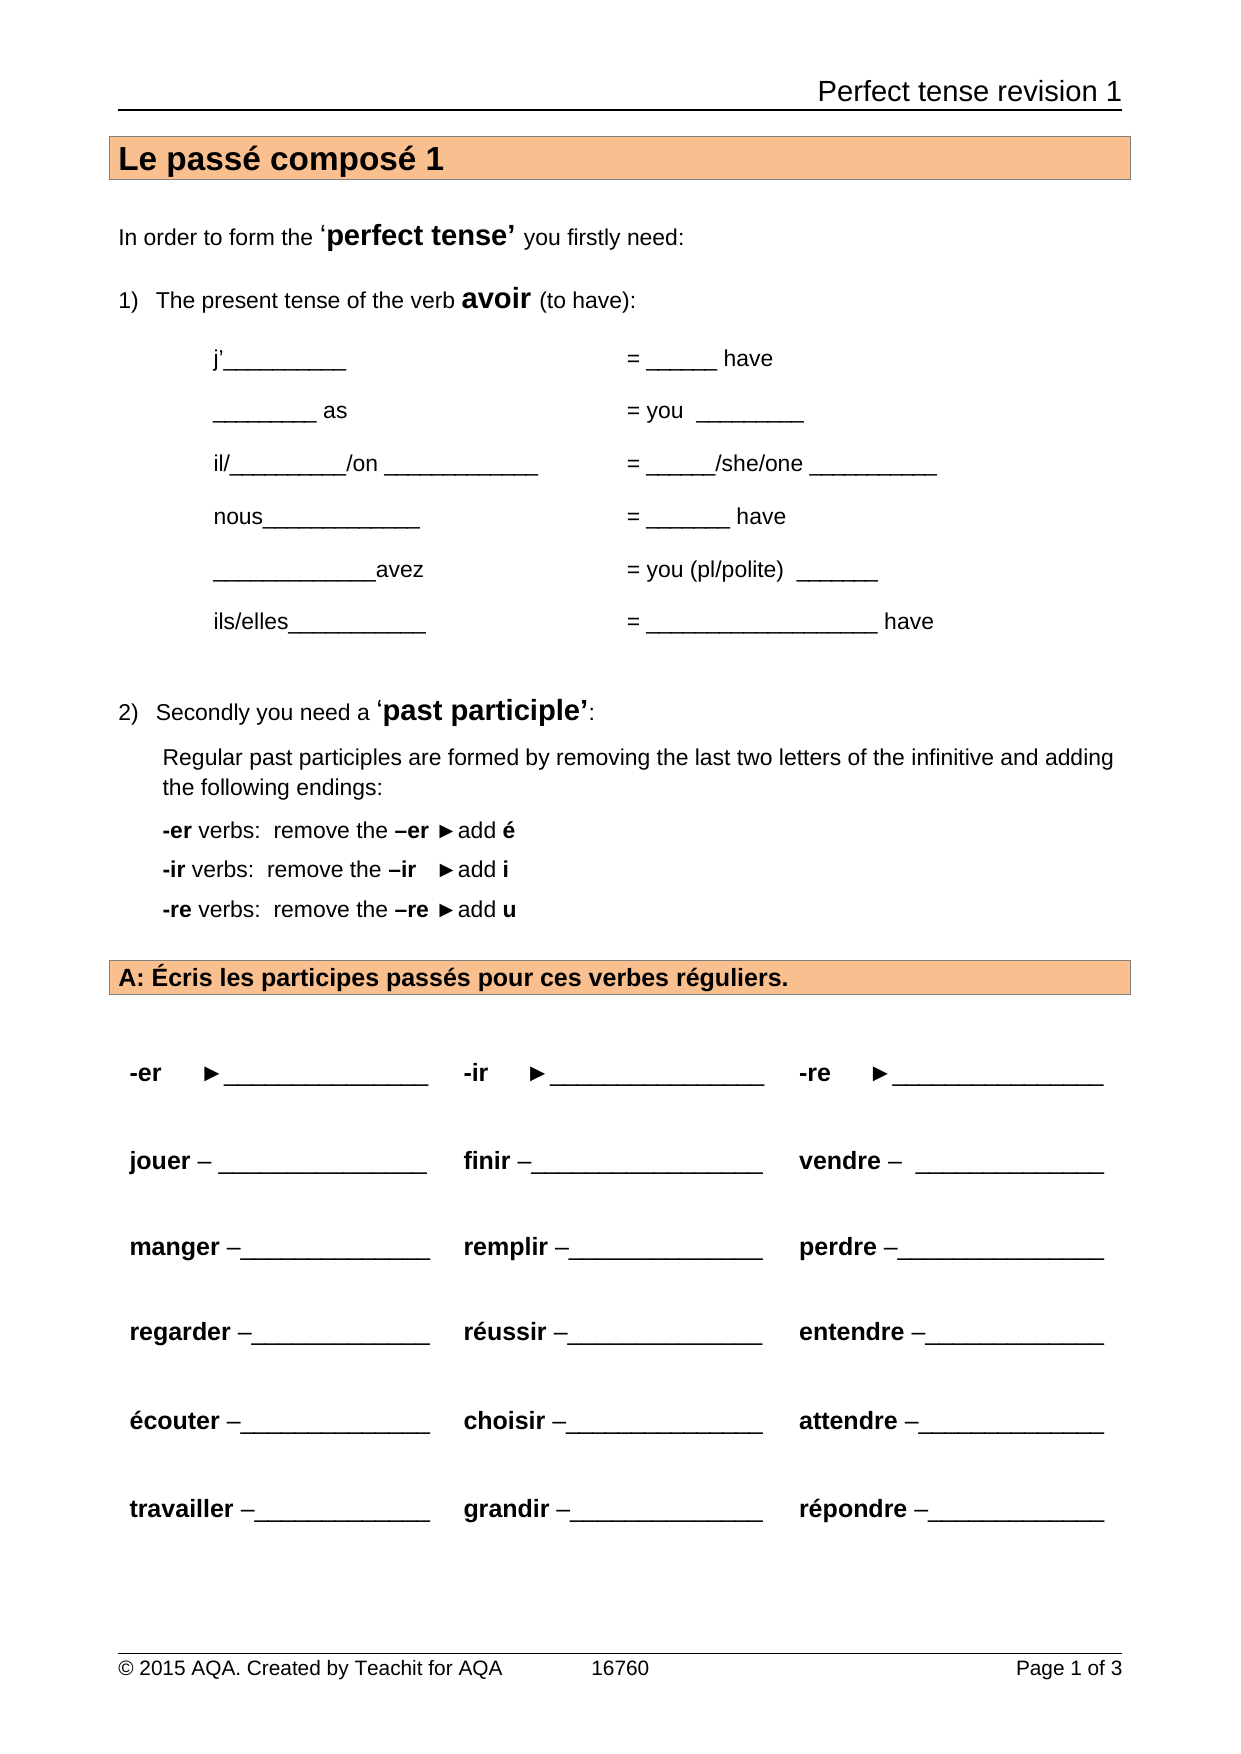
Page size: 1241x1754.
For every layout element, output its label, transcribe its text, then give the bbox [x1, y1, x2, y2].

table_cell perdre – [788, 1204, 1122, 1289]
table_cell entendre – [788, 1289, 1122, 1374]
table_cell regarder – [118, 1289, 452, 1374]
text Regular past participles are formed by removing the last two letters of the infinitive and adding the following endings: [162, 744, 1122, 800]
table_cell finir – [452, 1118, 788, 1203]
text -re verbs: remove the –re ►add u [162, 896, 1122, 922]
text -ir verbs: remove the –ir ►add i [162, 856, 1122, 882]
table_header -er ► [118, 1027, 452, 1118]
table_cell vendre – [788, 1118, 1122, 1203]
table_header -ir ► [452, 1027, 788, 1118]
list The present tense of the verb avoir (to have): [118, 281, 1122, 315]
table_cell écouter – [118, 1375, 452, 1466]
text A: Écris les participes passés pour ces verbes réguliers. [110, 961, 1130, 994]
table_cell répondre – [788, 1466, 1122, 1551]
table_cell réussir – [452, 1289, 788, 1374]
table_header j’ = have as = you il/ /on = /she/one nous = have avez = you (pl/polite) ils/elles = have [158, 345, 1083, 659]
table_cell travailler – [118, 1466, 452, 1551]
list Secondly you need a ‘past participle’: [118, 693, 1122, 726]
table_cell grandir – [452, 1466, 788, 1551]
table_cell manger – [118, 1204, 452, 1289]
text In order to form the ‘perfect tense’ you firstly need: [118, 218, 1122, 251]
text Le passé composé 1 [110, 137, 1130, 179]
table_cell remplir – [452, 1204, 788, 1289]
table_cell choisir – [452, 1375, 788, 1466]
table_cell jouer – _______________ [118, 1118, 452, 1203]
table_header -re ► [788, 1027, 1122, 1118]
table_cell attendre – [788, 1375, 1122, 1466]
text -er verbs: remove the –er ►add é [162, 817, 1122, 843]
